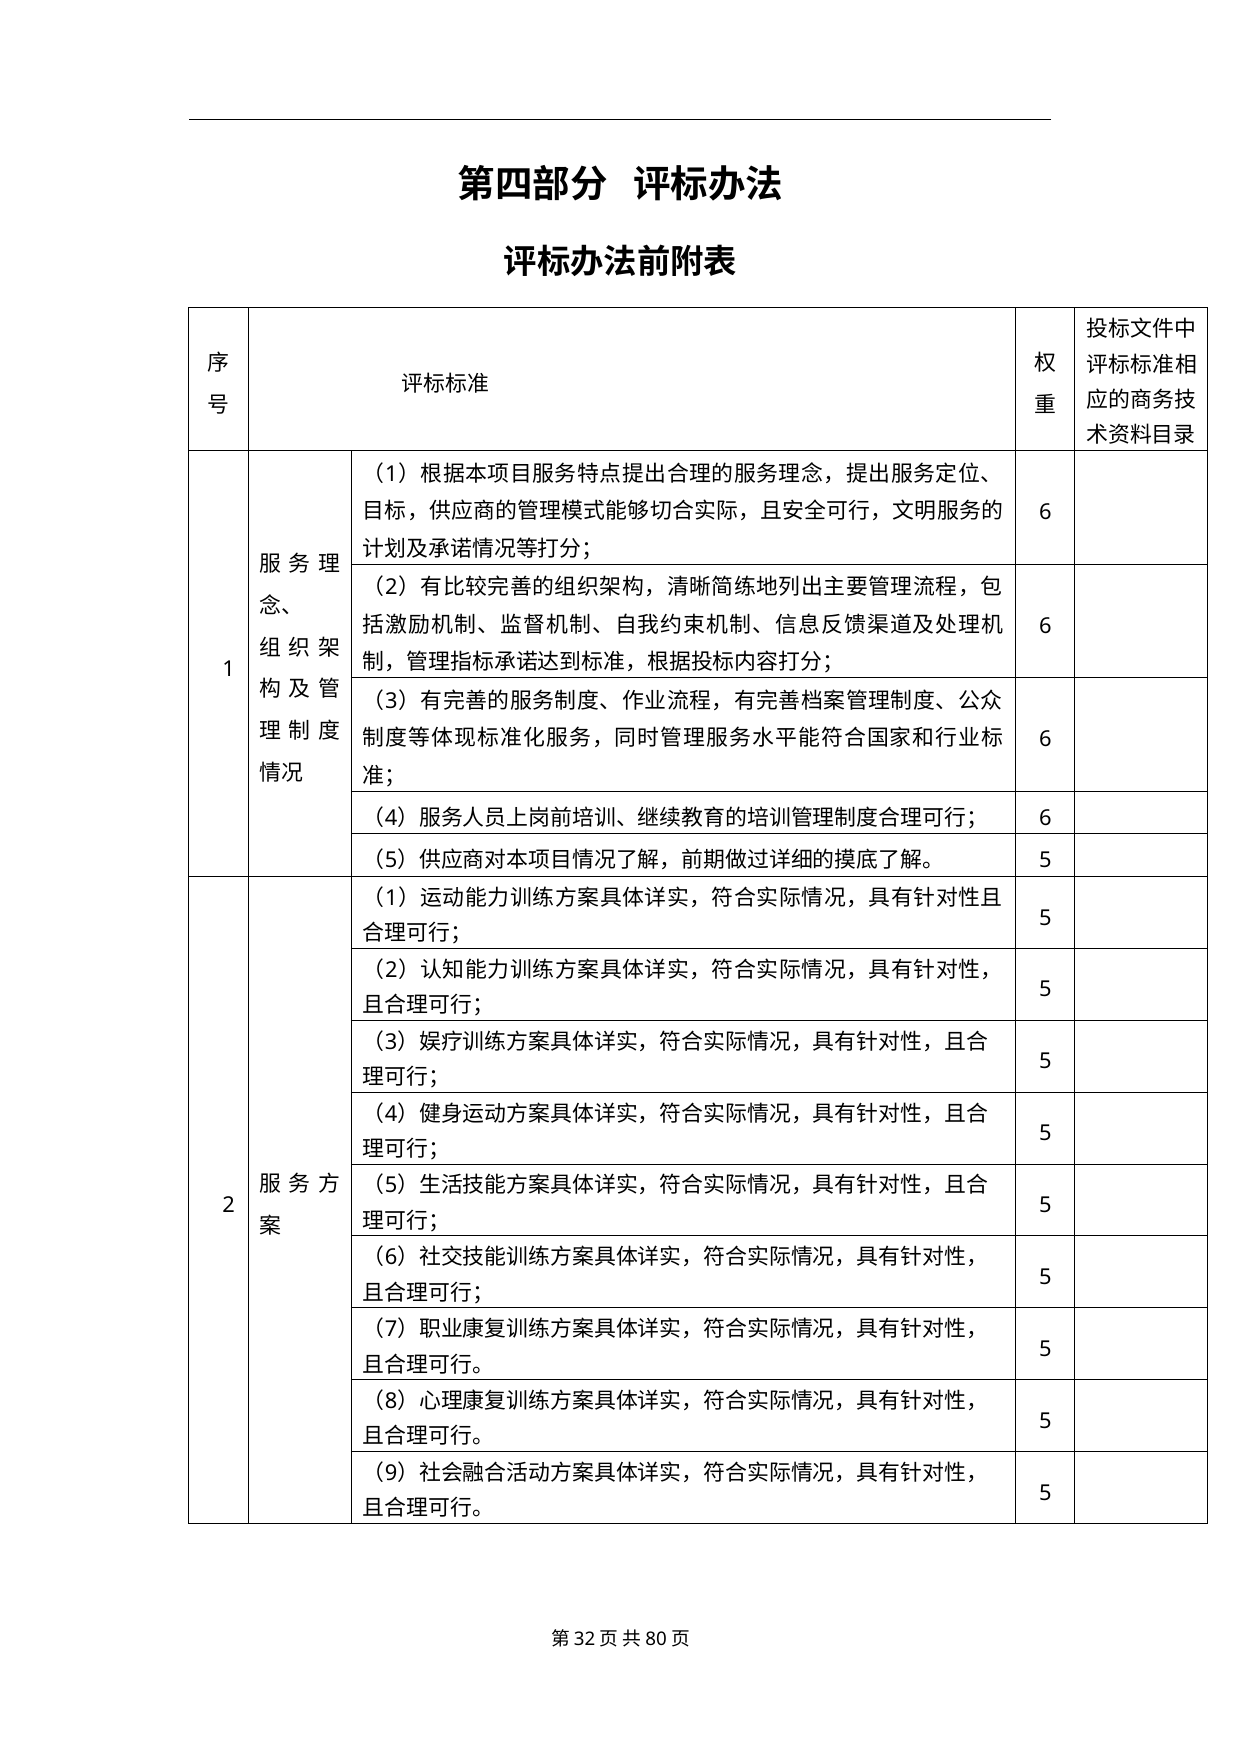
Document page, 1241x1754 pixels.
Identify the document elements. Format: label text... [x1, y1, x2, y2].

table_cell （3）娱疗训练方案具体详实，符合实际情况，具有针对性，且合理可行； [352, 1021, 1015, 1092]
table_cell [1075, 1021, 1207, 1092]
table_cell （1）根据本项目服务特点提出合理的服务理念，提出服务定位、目标，供应商的管理模式能够切合实际，且安全可行，文明服务的计划及承诺情况等打分； [352, 451, 1015, 563]
table_cell 5 [1016, 1380, 1074, 1451]
text 第四部分 评标办法 [189, 153, 1051, 208]
table_cell [1075, 1380, 1207, 1451]
table_cell 5 [1016, 1165, 1074, 1235]
table_cell （2）认知能力训练方案具体详实，符合实际情况，具有针对性，且合理可行； [352, 949, 1015, 1020]
table_cell [1075, 792, 1207, 833]
table_cell 6 [1016, 792, 1074, 833]
table_cell 5 [1016, 877, 1074, 948]
table_cell （2）有比较完善的组织架构，清晰简练地列出主要管理流程，包括激励机制、监督机制、自我约束机制、信息反馈渠道及处理机制，管理指标承诺达到标准，根据投标内容打分； [352, 565, 1015, 677]
table_cell [1075, 1236, 1207, 1307]
table_cell [1075, 1165, 1207, 1235]
table_cell （9）社会融合活动方案具体详实，符合实际情况，具有针对性，且合理可行。 [352, 1452, 1015, 1523]
table_cell 5 [1016, 1452, 1074, 1523]
table_header 评标标准 [249, 308, 1015, 450]
table_cell （6）社交技能训练方案具体详实，符合实际情况，具有针对性，且合理可行； [352, 1236, 1015, 1307]
table_header 权重 [1016, 308, 1074, 450]
table_cell 5 [1016, 1308, 1074, 1379]
text 评标办法前附表 [189, 235, 1051, 283]
table_cell 5 [1016, 1021, 1074, 1092]
table_cell 1 [189, 451, 248, 876]
table_cell 5 [1016, 1093, 1074, 1163]
table_cell [1075, 1093, 1207, 1163]
table_cell [1075, 678, 1207, 791]
table_cell 5 [1016, 949, 1074, 1020]
table_cell [1075, 877, 1207, 948]
table_cell （4）健身运动方案具体详实，符合实际情况，具有针对性，且合理可行； [352, 1093, 1015, 1163]
table_cell 服务方案 [249, 877, 351, 1523]
table_cell 2 [189, 877, 248, 1523]
table_cell [1075, 949, 1207, 1020]
table_cell [1075, 1308, 1207, 1379]
table_cell 5 [1016, 1236, 1074, 1307]
table_cell 6 [1016, 678, 1074, 791]
table_cell （4）服务人员上岗前培训、继续教育的培训管理制度合理可行； [352, 792, 1015, 833]
table_cell 6 [1016, 451, 1074, 563]
table_header 投标文件中评标标准相应的商务技术资料目录 [1075, 308, 1207, 450]
table_cell [1075, 1452, 1207, 1523]
table_cell 6 [1016, 565, 1074, 677]
table_cell （3）有完善的服务制度、作业流程，有完善档案管理制度、公众制度等体现标准化服务，同时管理服务水平能符合国家和行业标准； [352, 678, 1015, 791]
table_cell [1075, 834, 1207, 876]
table_cell [1075, 451, 1207, 563]
table_cell （8）心理康复训练方案具体详实，符合实际情况，具有针对性，且合理可行。 [352, 1380, 1015, 1451]
table_header 序号 [189, 308, 248, 450]
table_cell 服务理念、 组织架构及管理制度情况 [249, 451, 351, 876]
table_cell （5）生活技能方案具体详实，符合实际情况，具有针对性，且合理可行； [352, 1165, 1015, 1235]
table_cell [1075, 565, 1207, 677]
table_cell （1）运动能力训练方案具体详实，符合实际情况，具有针对性且合理可行； [352, 877, 1015, 948]
table_cell （7）职业康复训练方案具体详实，符合实际情况，具有针对性，且合理可行。 [352, 1308, 1015, 1379]
table_cell 5 [1016, 834, 1074, 876]
table_cell （5）供应商对本项目情况了解，前期做过详细的摸底了解。 [352, 834, 1015, 876]
